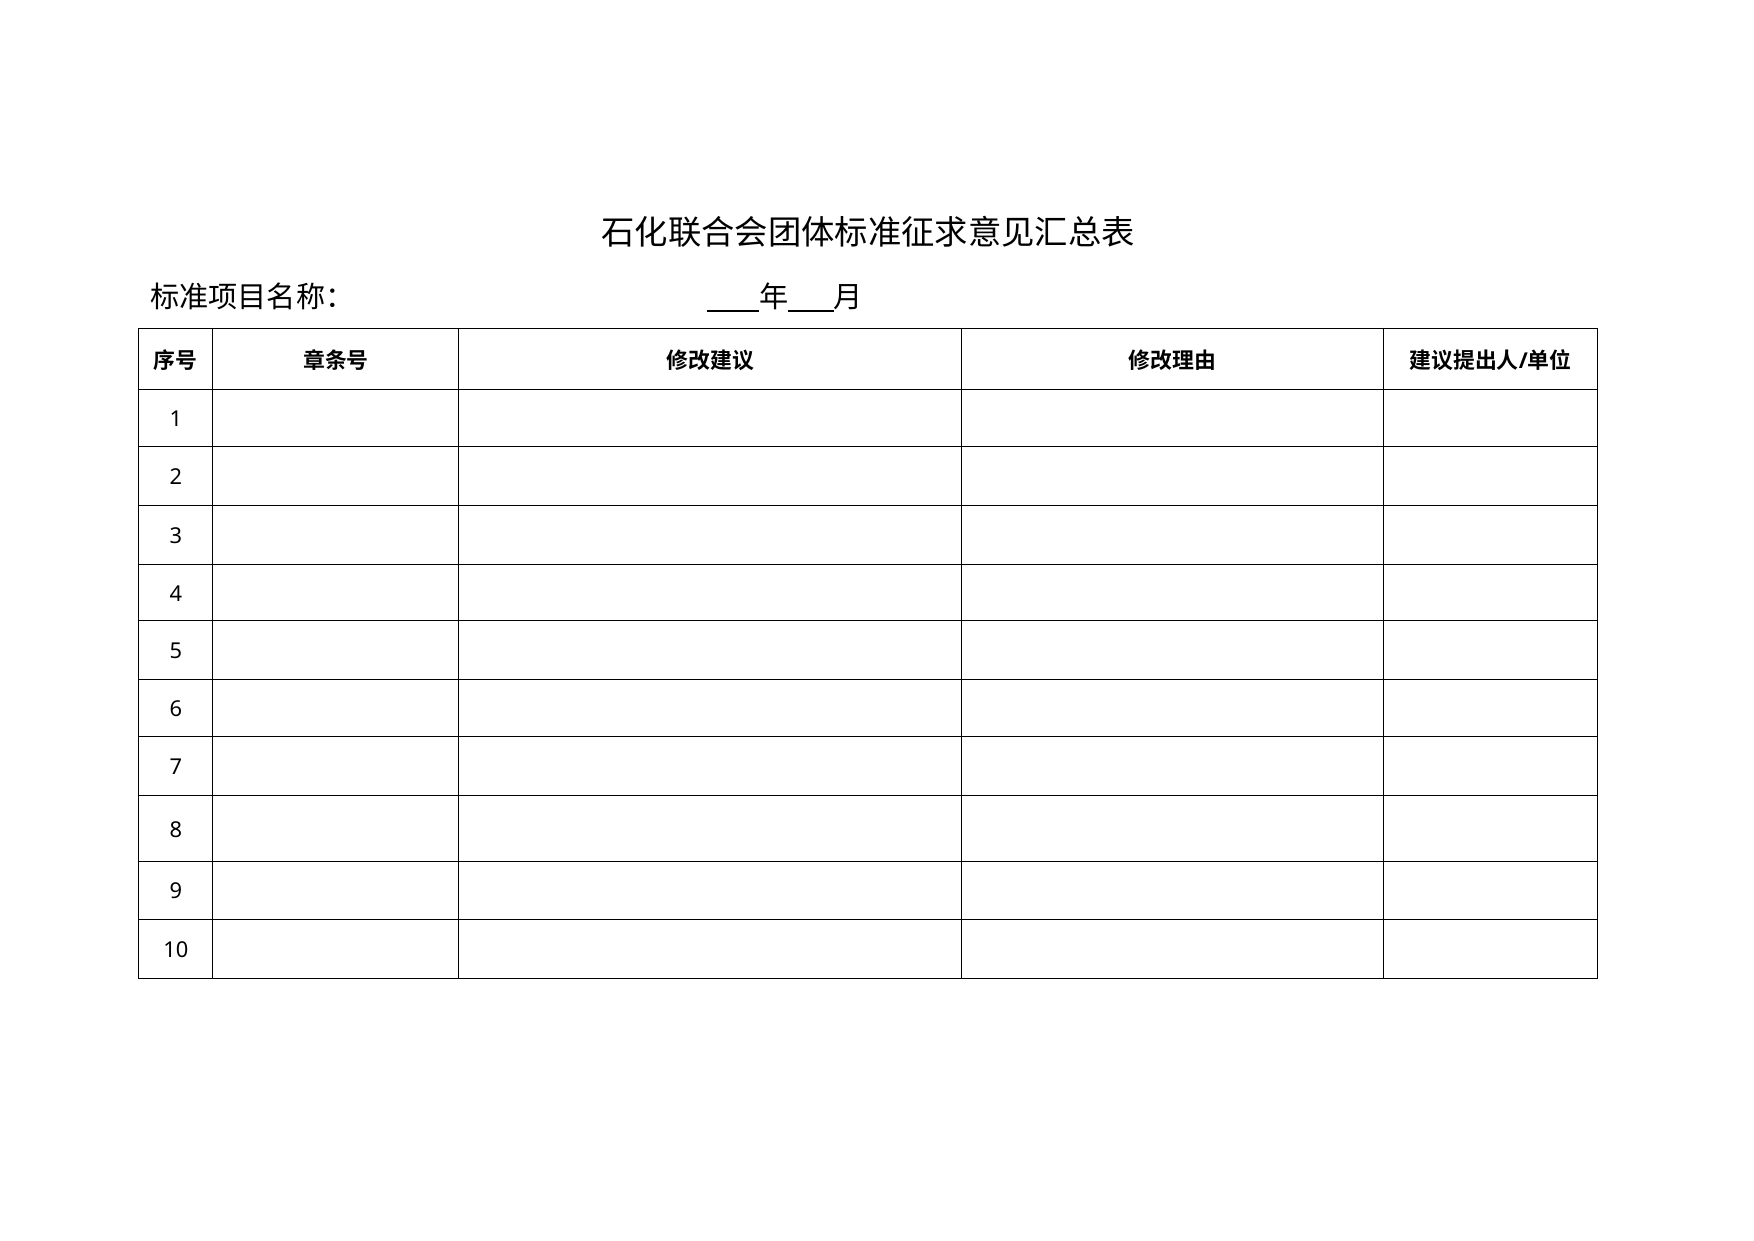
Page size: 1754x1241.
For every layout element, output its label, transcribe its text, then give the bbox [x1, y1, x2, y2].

table_cell [213, 621, 458, 678]
table_cell [213, 737, 458, 794]
table_cell 5 [139, 621, 212, 678]
table_cell [459, 506, 961, 564]
table_cell 9 [139, 862, 212, 918]
table_cell [1384, 447, 1597, 505]
table_cell 序号 [139, 329, 212, 389]
table_cell 3 [139, 506, 212, 564]
table_cell 8 [139, 796, 212, 861]
table_header 石化联合会团体标准征求意见汇总表 [139, 198, 1597, 263]
table_cell 7 [139, 737, 212, 794]
table_cell [1384, 862, 1597, 918]
table_cell 修改理由 [962, 329, 1383, 389]
table_cell [962, 680, 1383, 736]
table_cell [1384, 680, 1597, 736]
table_cell 章条号 [213, 329, 458, 389]
table_cell [1384, 621, 1597, 678]
table_cell [962, 447, 1383, 505]
table_cell [962, 862, 1383, 918]
table_cell [213, 862, 458, 918]
table_cell [1384, 920, 1597, 978]
table_cell [459, 737, 961, 794]
table_cell 建议提出人/单位 [1384, 329, 1597, 389]
table_cell [213, 680, 458, 736]
table_cell [459, 796, 961, 861]
table_cell 修改建议 [459, 329, 961, 389]
table_cell [962, 565, 1383, 620]
table_cell [459, 390, 961, 446]
table_cell [962, 796, 1383, 861]
table_cell [213, 565, 458, 620]
table_cell [962, 621, 1383, 678]
table_cell [213, 796, 458, 861]
table_cell [459, 621, 961, 678]
table_cell [459, 680, 961, 736]
table_cell [459, 565, 961, 620]
table_cell [1384, 390, 1597, 446]
table_cell [1384, 506, 1597, 564]
table_cell [1384, 737, 1597, 794]
table_cell 标准项目名称： 年 月 [139, 263, 1597, 328]
table_cell [962, 390, 1383, 446]
table_cell [1384, 565, 1597, 620]
table_cell 10 [139, 920, 212, 978]
table_cell 1 [139, 390, 212, 446]
table_cell 6 [139, 680, 212, 736]
table_cell 2 [139, 447, 212, 505]
table_cell 4 [139, 565, 212, 620]
table_cell [962, 737, 1383, 794]
table_cell [213, 390, 458, 446]
table_cell [459, 447, 961, 505]
table_cell [213, 447, 458, 505]
table_cell [213, 920, 458, 978]
table_cell [459, 862, 961, 918]
table_cell [962, 920, 1383, 978]
table_cell [962, 506, 1383, 564]
table_cell [213, 506, 458, 564]
table_cell [459, 920, 961, 978]
table_cell [1384, 796, 1597, 861]
